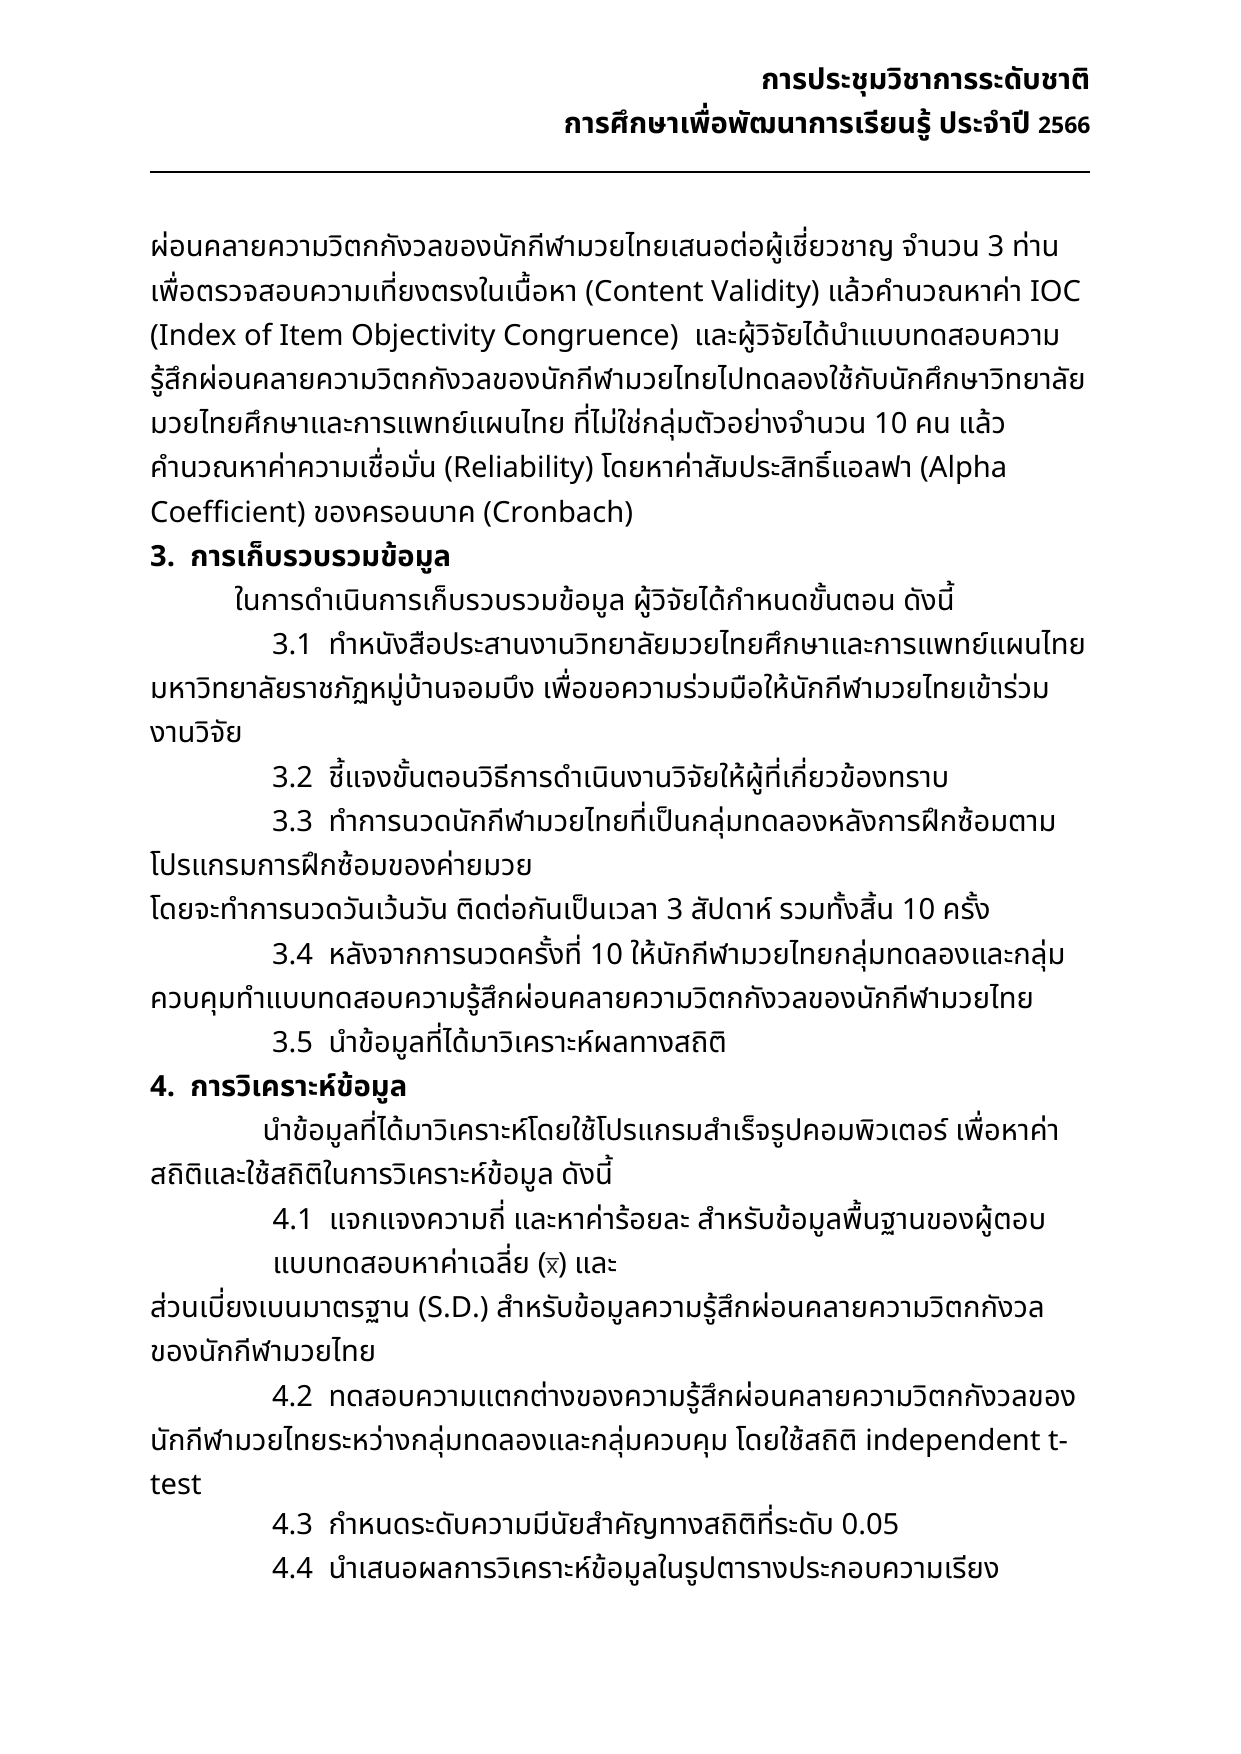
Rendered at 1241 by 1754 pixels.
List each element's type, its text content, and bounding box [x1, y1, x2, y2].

text 4.4 นำเสนอผลการวิเคราะห์ข้อมูลในรูปตารางประกอบความเรียง [150, 1547, 1090, 1592]
text 3.4 หลังจากการนวดครั้งที่ 10 ให้นักกีฬามวยไทยกลุ่มทดลองและกลุ่มควบคุมทำแบบทดสอบความรู้สึกผ่อนคลายความวิตกกังวลของนักกีฬามวยไทย [150, 933, 1090, 1021]
text 3.1 ทำหนังสือประสานงานวิทยาลัยมวยไทยศึกษาและการแพทย์แผนไทย มหาวิทยาลัยราชภัฏหมู่บ้านจอมบึง เพื่อขอความร่วมมือให้นักกีฬามวยไทยเข้าร่วมงานวิจัย [150, 624, 1090, 756]
text ในการดำเนินการเก็บรวบรวมข้อมูล ผู้วิจัยได้กำหนดขั้นตอน ดังนี้ [150, 579, 1090, 624]
text 3. การเก็บรวบรวมข้อมูล [150, 535, 1090, 579]
text 3.3 ทำการนวดนักกีฬามวยไทยที่เป็นกลุ่มทดลองหลังการฝึกซ้อมตามโปรแกรมการฝึกซ้อมของค่ายมวย [150, 800, 1090, 889]
text ส่วนเบี่ยงเบนมาตรฐาน (S.D.) สำหรับข้อมูลความรู้สึกผ่อนคลายความวิตกกังวลของนักกีฬามวยไทย [150, 1286, 1090, 1375]
text โดยจะทำการนวดวันเว้นวัน ติดต่อกันเป็นเวลา 3 สัปดาห์ รวมทั้งสิ้น 10 ครั้ง [150, 889, 1090, 933]
text 4. การวิเคราะห์ข้อมูล [150, 1066, 1090, 1110]
text 3.2 ชี้แจงขั้นตอนวิธีการดำเนินงานวิจัยให้ผู้ที่เกี่ยวข้องทราบ [150, 756, 1090, 800]
text 3.5 นำข้อมูลที่ได้มาวิเคราะห์ผลทางสถิติ [150, 1021, 1090, 1066]
text นำข้อมูลที่ได้มาวิเคราะห์โดยใช้โปรแกรมสำเร็จรูปคอมพิวเตอร์ เพื่อหาค่าสถิติและใช้สถิติในการวิเคราะห์ข้อมูล ดังนี้ [150, 1110, 1090, 1198]
text 4.3 กำหนดระดับความมีนัยสำคัญทางสถิติที่ระดับ 0.05 [150, 1503, 1090, 1547]
text 4.2 ทดสอบความแตกต่างของความรู้สึกผ่อนคลายความวิตกกังวลของนักกีฬามวยไทยระหว่างกลุ่มทดลองและกลุ่มควบคุม โดยใช้สถิติ independent t-test [150, 1375, 1090, 1503]
text 4.1 แจกแจงความถี่ และหาค่าร้อยละ สำหรับข้อมูลพื้นฐานของผู้ตอบแบบทดสอบหาค่าเฉลี่ย (x̅) และ [272, 1198, 1090, 1286]
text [150, 226, 1090, 535]
